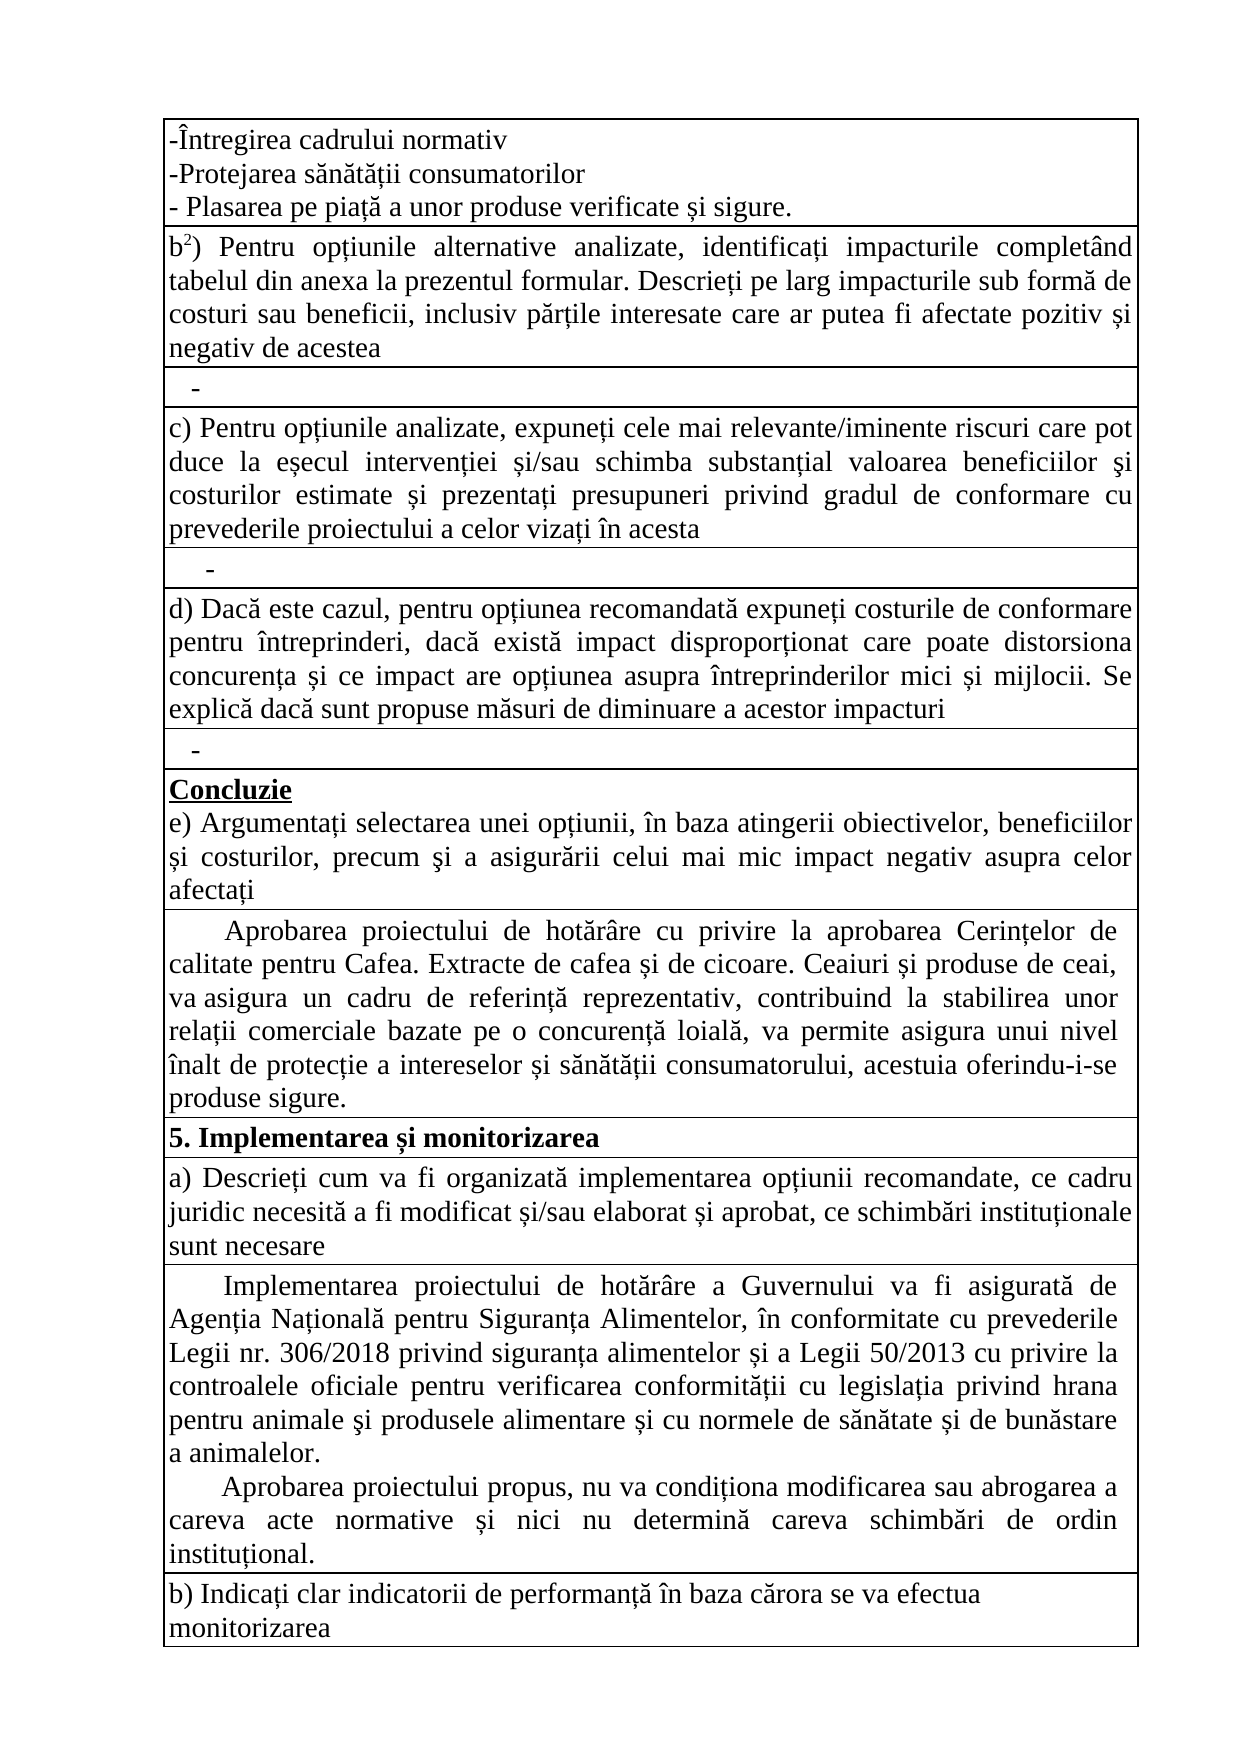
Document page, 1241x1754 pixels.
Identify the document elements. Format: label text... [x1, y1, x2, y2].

table_cell Concluzie e) Argumentați selectarea unei opțiunii, în baza atingerii obiectivelor, beneficiilor și costurilor, precum şi a asigurării celui mai mic impact negativ asupra celor afectați [165, 770, 1137, 908]
table_cell b) Indicați clar indicatorii de performanță în baza cărora se va efectua monitorizarea [165, 1574, 1137, 1646]
table_cell a) Descrieți cum va fi organizată implementarea opțiunii recomandate, ce cadru juridic necesită a fi modificat și/sau elaborat și aprobat, ce schimbări instituționale sunt necesare [165, 1158, 1137, 1264]
table_cell 5. Implementarea și monitorizarea [165, 1118, 1137, 1156]
table_cell - [165, 368, 1137, 406]
table_cell - [165, 548, 1137, 587]
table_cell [165, 120, 1137, 225]
table_cell - [165, 729, 1137, 768]
table_cell c) Pentru opțiunile analizate, expuneți cele mai relevante/iminente riscuri care pot duce la eșecul intervenției și/sau schimba substanțial valoarea beneficiilor şi costurilor estimate și prezentați presupuneri privind gradul de conformare cu prevederile proiectului a celor vizați în acesta [165, 408, 1137, 547]
table_cell Aprobarea proiectului de hotărâre cu privire la aprobarea Cerințelor de calitate pentru Cafea. Extracte de cafea și de cicoare. Ceaiuri și produse de ceai, va asigura un cadru de referință reprezentativ, contribuind la stabilirea unor relații comerciale bazate pe o concurență loială, va permite asigura unui nivel înalt de protecție a intereselor și sănătății consumatorului, acestuia oferindu-i-se produse sigure. [165, 910, 1137, 1116]
table_cell b2) Pentru opțiunile alternative analizate, identificați impacturile completând tabelul din anexa la prezentul formular. Descrieți pe larg impacturile sub formă de costuri sau beneficii, inclusiv părțile interesate care ar putea fi afectate pozitiv și negativ de acestea [165, 227, 1137, 366]
table_cell d) Dacă este cazul, pentru opțiunea recomandată expuneți costurile de conformare pentru întreprinderi, dacă există impact disproporționat care poate distorsiona concurența și ce impact are opțiunea asupra întreprinderilor mici și mijlocii. Se explică dacă sunt propuse măsuri de diminuare a acestor impacturi [165, 589, 1137, 728]
table_cell Implementarea proiectului de hotărâre a Guvernului va fi asigurată de Agenția Națională pentru Siguranța Alimentelor, în conformitate cu prevederile Legii nr. 306/2018 privind siguranța alimentelor și a Legii 50/2013 cu privire la controalele oficiale pentru verificarea conformității cu legislația privind hrana pentru animale şi produsele alimentare și cu normele de sănătate și de bunăstare a animalelor. Aprobarea proiectului propus, nu va condiționa modificarea sau abrogarea a careva acte normative și nici nu determină careva schimbări de ordin instituțional. [165, 1265, 1137, 1572]
